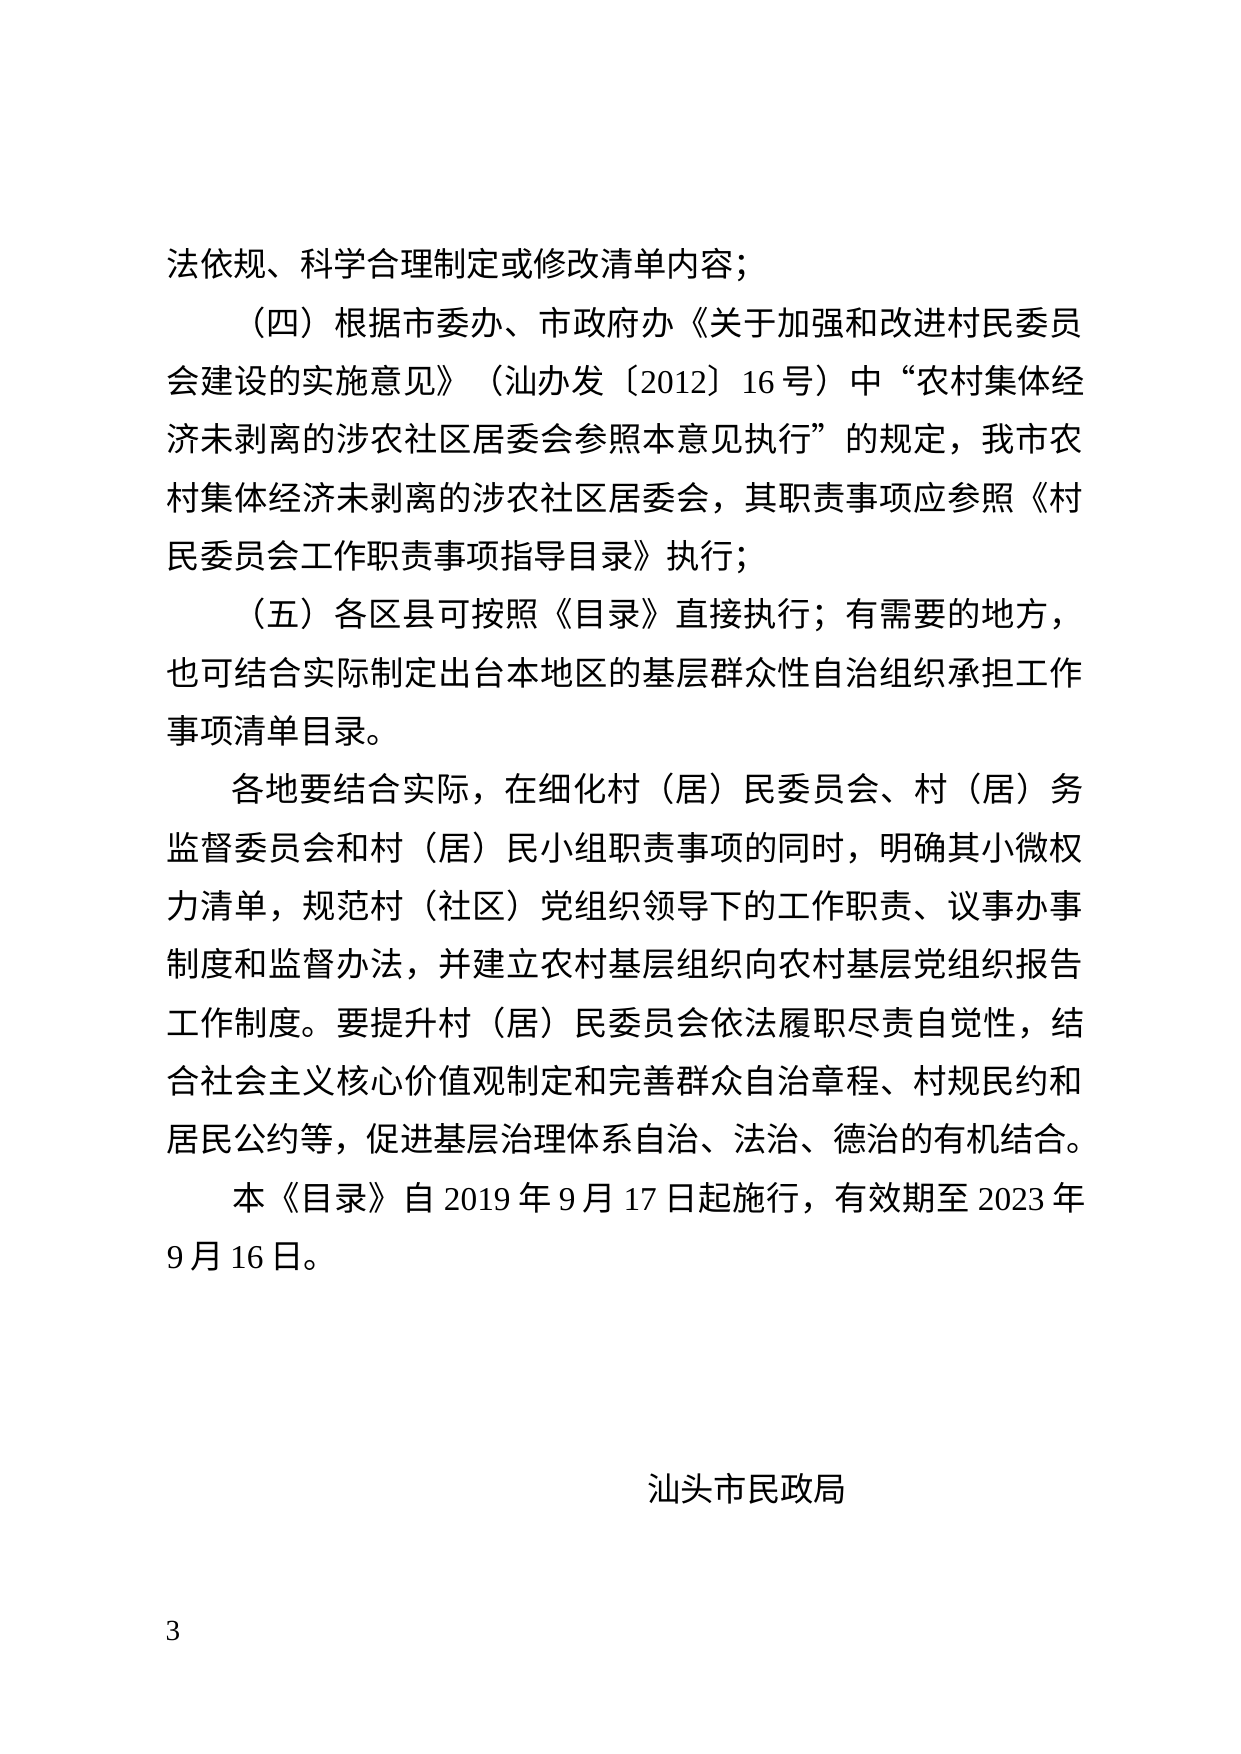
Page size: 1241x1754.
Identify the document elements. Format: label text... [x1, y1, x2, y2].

text （四）根据市委办、市政府办《关于加强和改进村民委员会建设的实施意见》（汕办发〔2012〕16号）中“农村集体经济未剥离的涉农社区居委会参照本意见执行”的规定，我市农村集体经济未剥离的涉农社区居委会，其职责事项应参照《村民委员会工作职责事项指导目录》执行； [167, 288, 1085, 580]
text 本《目录》自2019年9月17日起施行，有效期至2023年9月16日。 [167, 1163, 1085, 1280]
text 汕头市民政局 [167, 1455, 1085, 1513]
text 各地要结合实际，在细化村（居）民委员会、村（居）务监督委员会和村（居）民小组职责事项的同时，明确其小微权力清单，规范村（社区）党组织领导下的工作职责、议事办事制度和监督办法，并建立农村基层组织向农村基层党组织报告工作制度。要提升村（居）民委员会依法履职尽责自觉性，结合社会主义核心价值观制定和完善群众自治章程、村规民约和居民公约等，促进基层治理体系自治、法治、德治的有机结合。 [167, 755, 1085, 1163]
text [167, 230, 1085, 288]
text （五）各区县可按照《目录》直接执行；有需要的地方，也可结合实际制定出台本地区的基层群众性自治组织承担工作事项清单目录。 [167, 580, 1085, 755]
